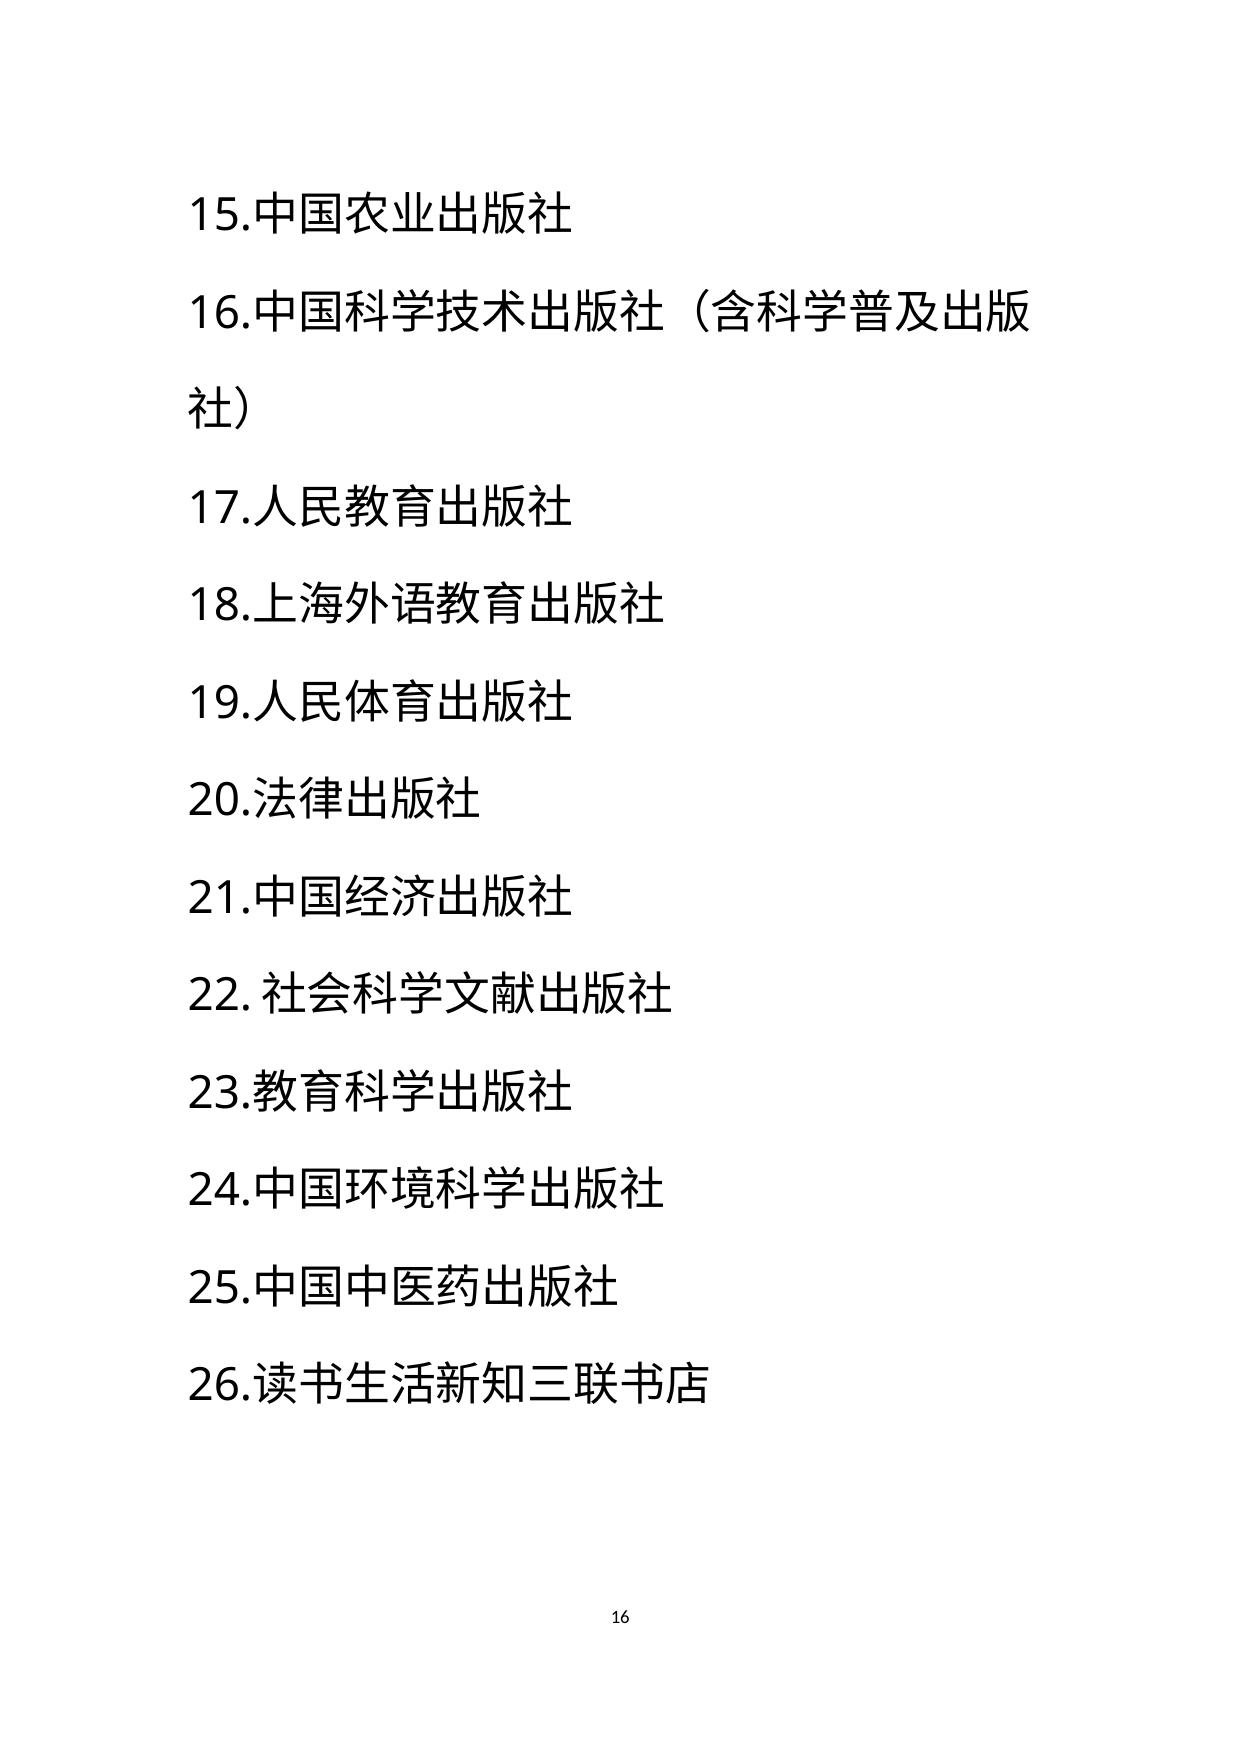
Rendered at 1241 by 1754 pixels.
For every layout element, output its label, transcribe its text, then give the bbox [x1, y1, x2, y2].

text 26.读书生活新知三联书店 [187, 1332, 1053, 1429]
text 15.中国农业出版社 [187, 162, 1053, 259]
text 18.上海外语教育出版社 [187, 552, 1053, 649]
text 16.中国科学技术出版社（含科学普及出版社） [187, 259, 1053, 454]
text 25.中国中医药出版社 [187, 1234, 1053, 1332]
text 22. 社会科学文献出版社 [187, 942, 1053, 1039]
text 23.教育科学出版社 [187, 1039, 1053, 1137]
text 24.中国环境科学出版社 [187, 1137, 1053, 1234]
text 20.法律出版社 [187, 747, 1053, 844]
text 19.人民体育出版社 [187, 649, 1053, 747]
text 17.人民教育出版社 [187, 454, 1053, 552]
text 21.中国经济出版社 [187, 844, 1053, 942]
